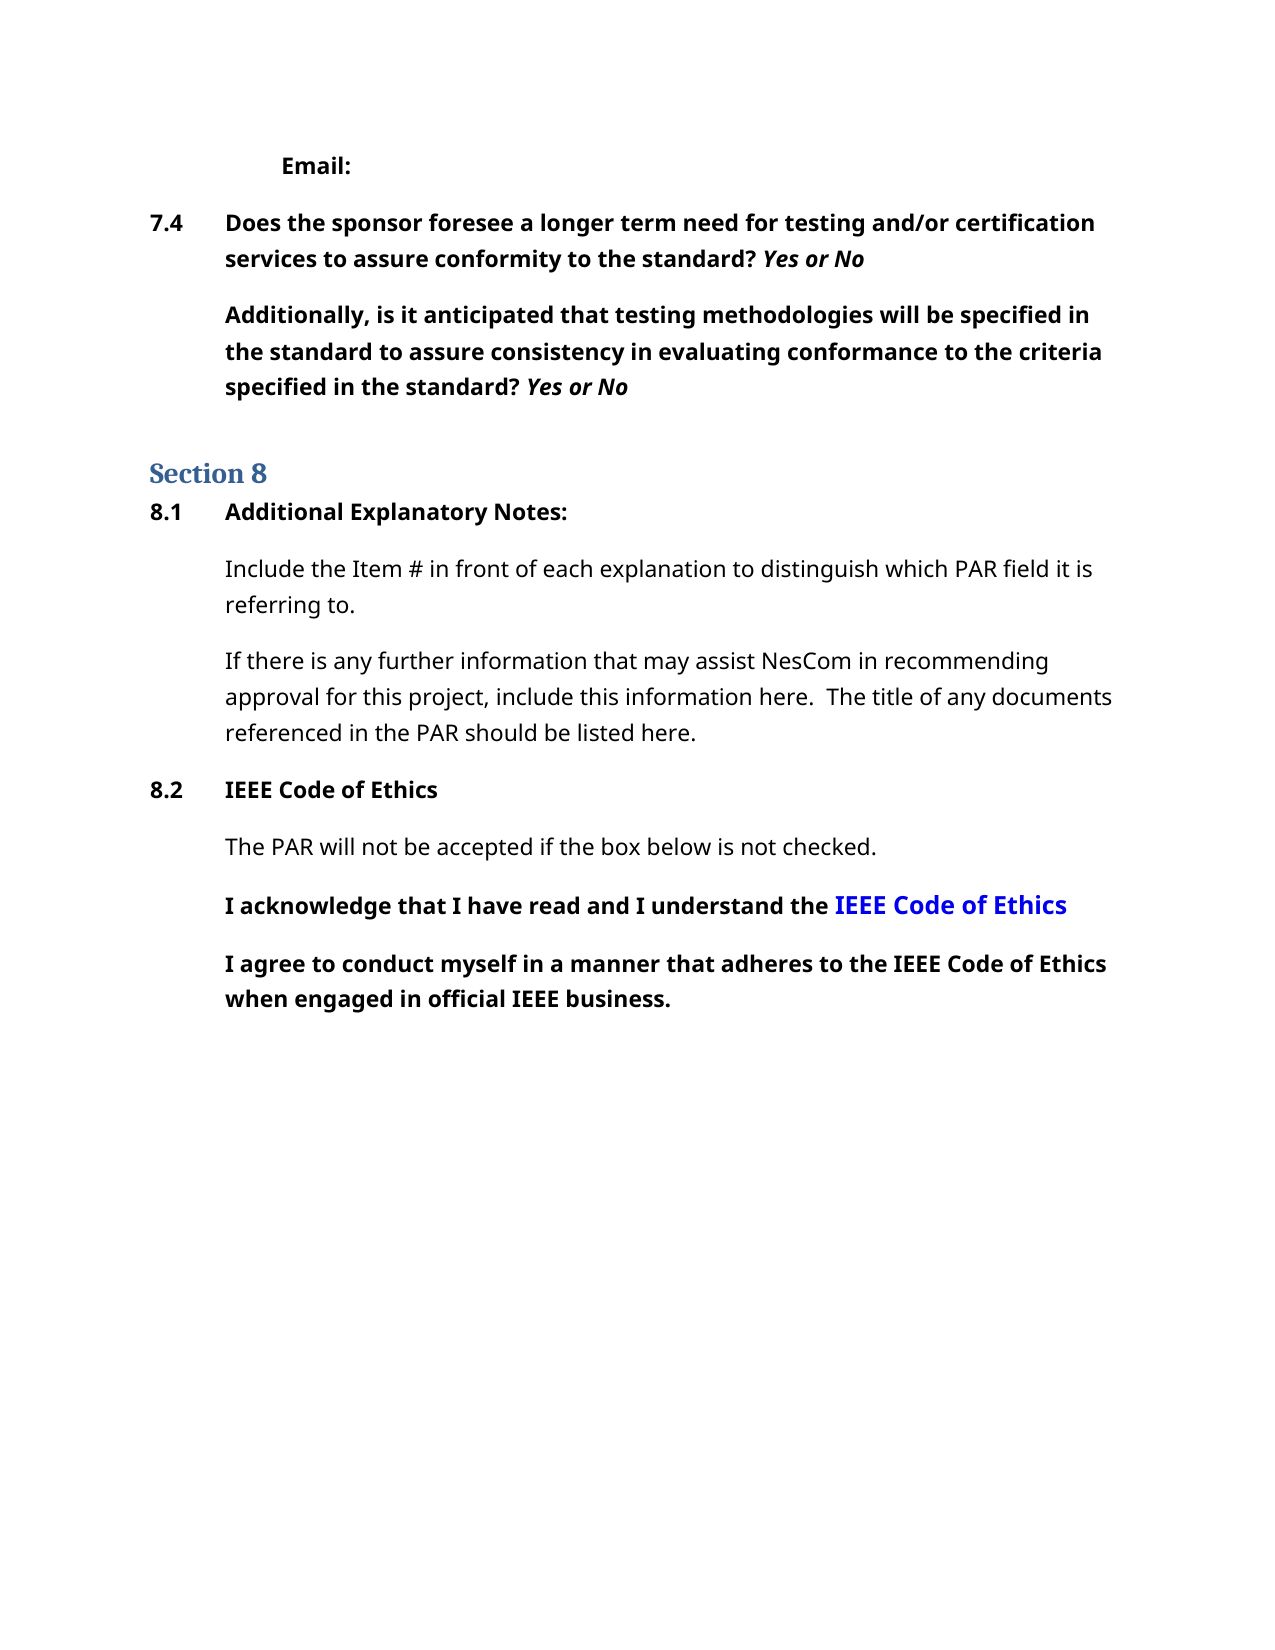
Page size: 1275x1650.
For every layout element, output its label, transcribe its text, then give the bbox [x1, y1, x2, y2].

text 8.2 IEEE Code of Ethics [150, 774, 1125, 805]
text Email: [281, 150, 1125, 181]
text If there is any further information that may assist NesCom in recommending approval for this project, include this information here. The title of any documents referenced in the PAR should be listed here. [225, 645, 1125, 748]
text Include the Item # in front of each explanation to distinguish which PAR field it is referring to. [225, 553, 1125, 620]
subtitle Section 8 [150, 457, 1125, 491]
text I acknowledge that I have read and I understand the IEEE Code of Ethics [225, 887, 1125, 922]
text The PAR will not be accepted if the box below is not checked. [225, 831, 1125, 862]
text 7.4 Does the sponsor foresee a longer term need for testing and/or certification services to assure conformity to the standard? Yes or No [150, 207, 1125, 274]
text Additionally, is it anticipated that testing methodologies will be specified in the standard to assure consistency in evaluating conformance to the criteria specified in the standard? Yes or No [225, 299, 1125, 403]
text 8.1 Additional Explanatory Notes: [150, 496, 1125, 527]
text I agree to conduct myself in a manner that adheres to the IEEE Code of Ethics when engaged in official IEEE business. [225, 947, 1125, 1015]
